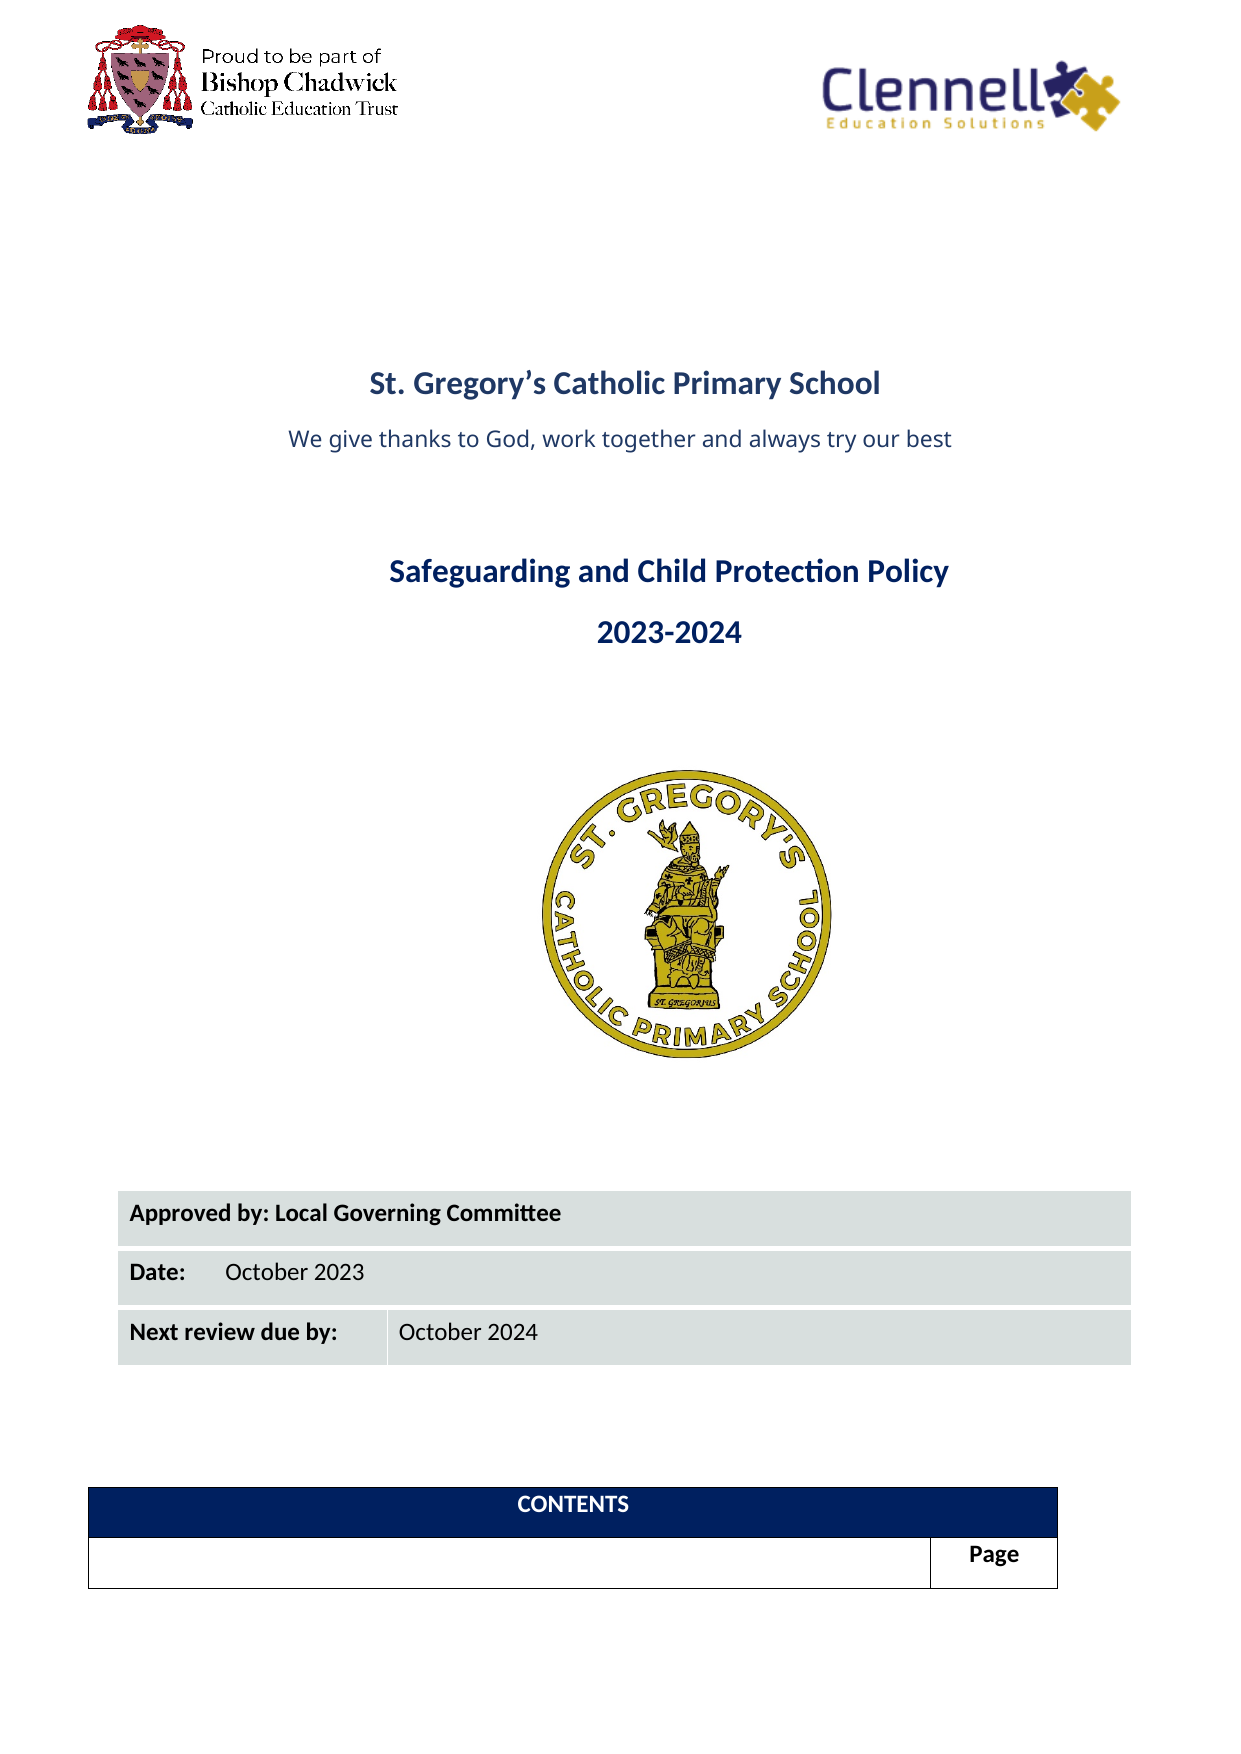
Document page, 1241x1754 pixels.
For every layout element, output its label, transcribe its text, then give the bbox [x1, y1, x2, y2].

table_header Approved by: Local Governing Committee [118, 1191, 1131, 1246]
picture [532, 760, 841, 1068]
table_cell October 2024 [388, 1310, 1131, 1365]
picture [819, 58, 1123, 134]
text We give thanks to God, work together and always try our best [118, 423, 1122, 454]
table_cell Date: October 2023 [118, 1251, 1131, 1305]
text St. Gregory’s Catholic Primary School [118, 362, 1122, 403]
table_header CONTENTS [89, 1488, 1057, 1537]
picture [87, 25, 401, 134]
table_cell Next review due by: [118, 1310, 387, 1365]
table_cell Page [931, 1538, 1057, 1588]
table_cell [89, 1538, 930, 1588]
